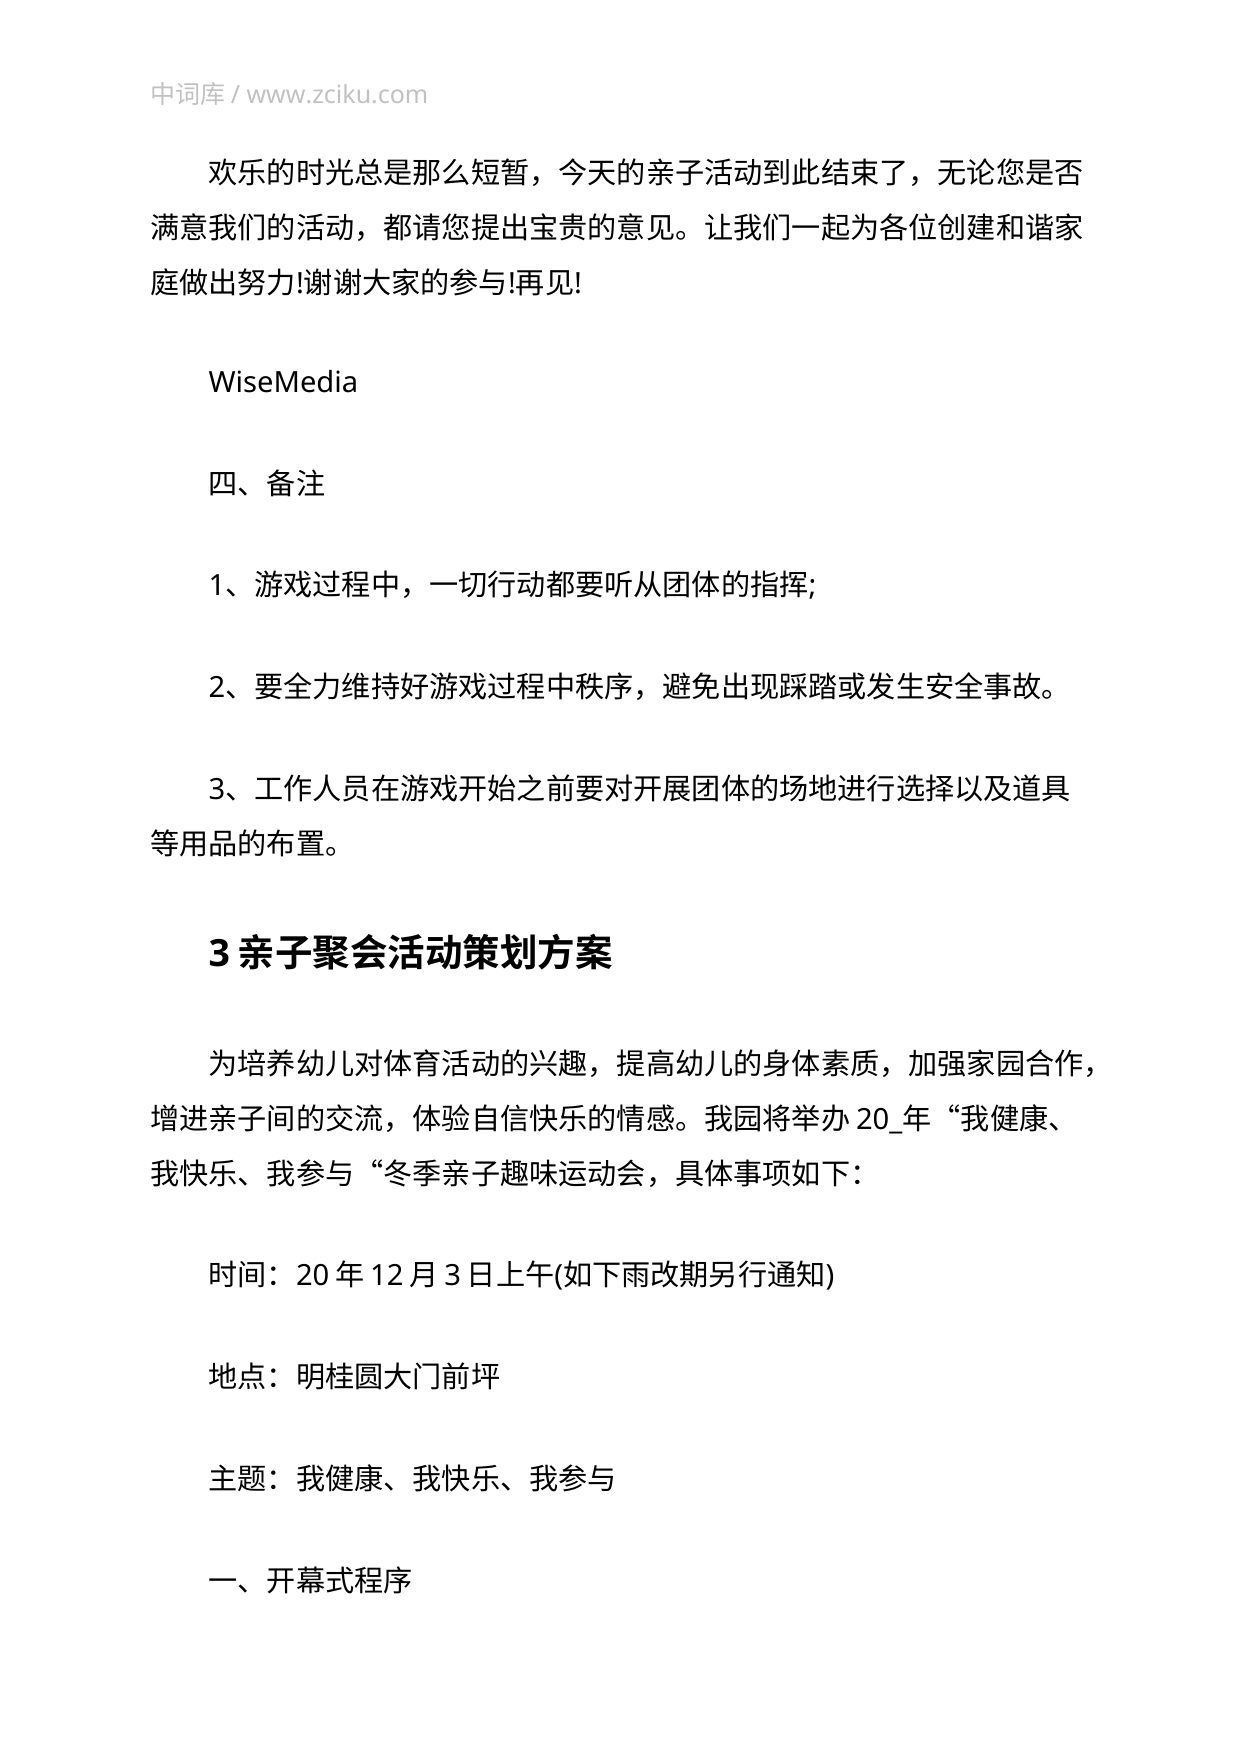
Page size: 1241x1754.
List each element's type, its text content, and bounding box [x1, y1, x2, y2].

text 欢乐的时光总是那么短暂，今天的亲子活动到此结束了，无论您是否满意我们的活动，都请您提出宝贵的意见。让我们一起为各位创建和谐家庭做出努力!谢谢大家的参与!再见! [150, 150, 1090, 302]
text 时间：20年12月3日上午(如下雨改期另行通知) [150, 1252, 1090, 1294]
text 为培养幼儿对体育活动的兴趣，提高幼儿的身体素质，加强家园合作，增进亲子间的交流，体验自信快乐的情感。我园将举办20_年“我健康、我快乐、我参与“冬季亲子趣味运动会，具体事项如下： [150, 1040, 1090, 1192]
text 2、要全力维持好游戏过程中秩序，避免出现踩踏或发生安全事故。 [150, 664, 1090, 706]
text WiseMedia [150, 362, 1090, 401]
text 主题：我健康、我快乐、我参与 [150, 1456, 1090, 1498]
text 地点：明桂圆大门前坪 [150, 1354, 1090, 1396]
text 四、备注 [150, 460, 1090, 502]
text 3亲子聚会活动策划方案 [150, 923, 1090, 977]
text 3、工作人员在游戏开始之前要对开展团体的场地进行选择以及道具等用品的布置。 [150, 766, 1090, 863]
text 1、游戏过程中，一切行动都要听从团体的指挥; [150, 562, 1090, 604]
text 一、开幕式程序 [150, 1557, 1090, 1600]
